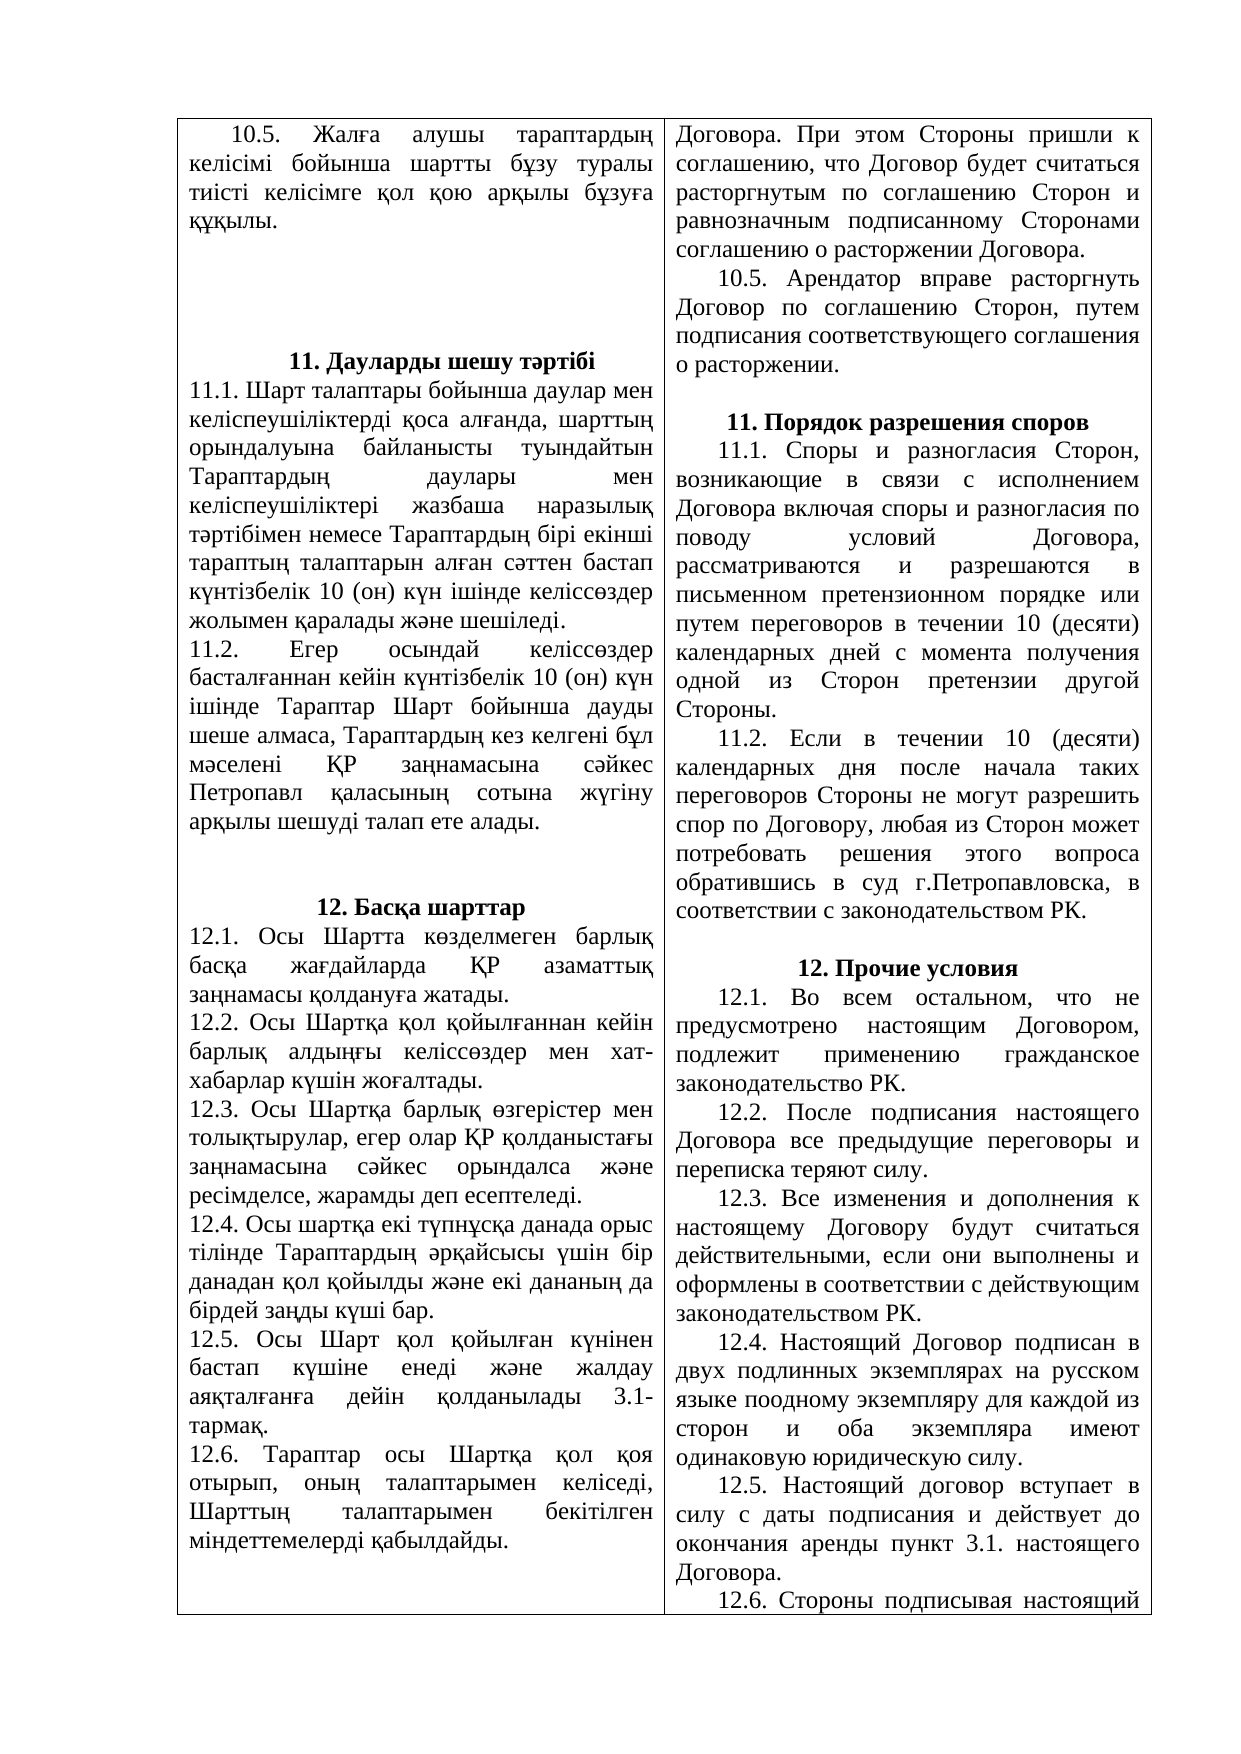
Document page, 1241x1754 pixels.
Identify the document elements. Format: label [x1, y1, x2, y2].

table_header [178, 119, 664, 1614]
table_header [665, 119, 1151, 1614]
